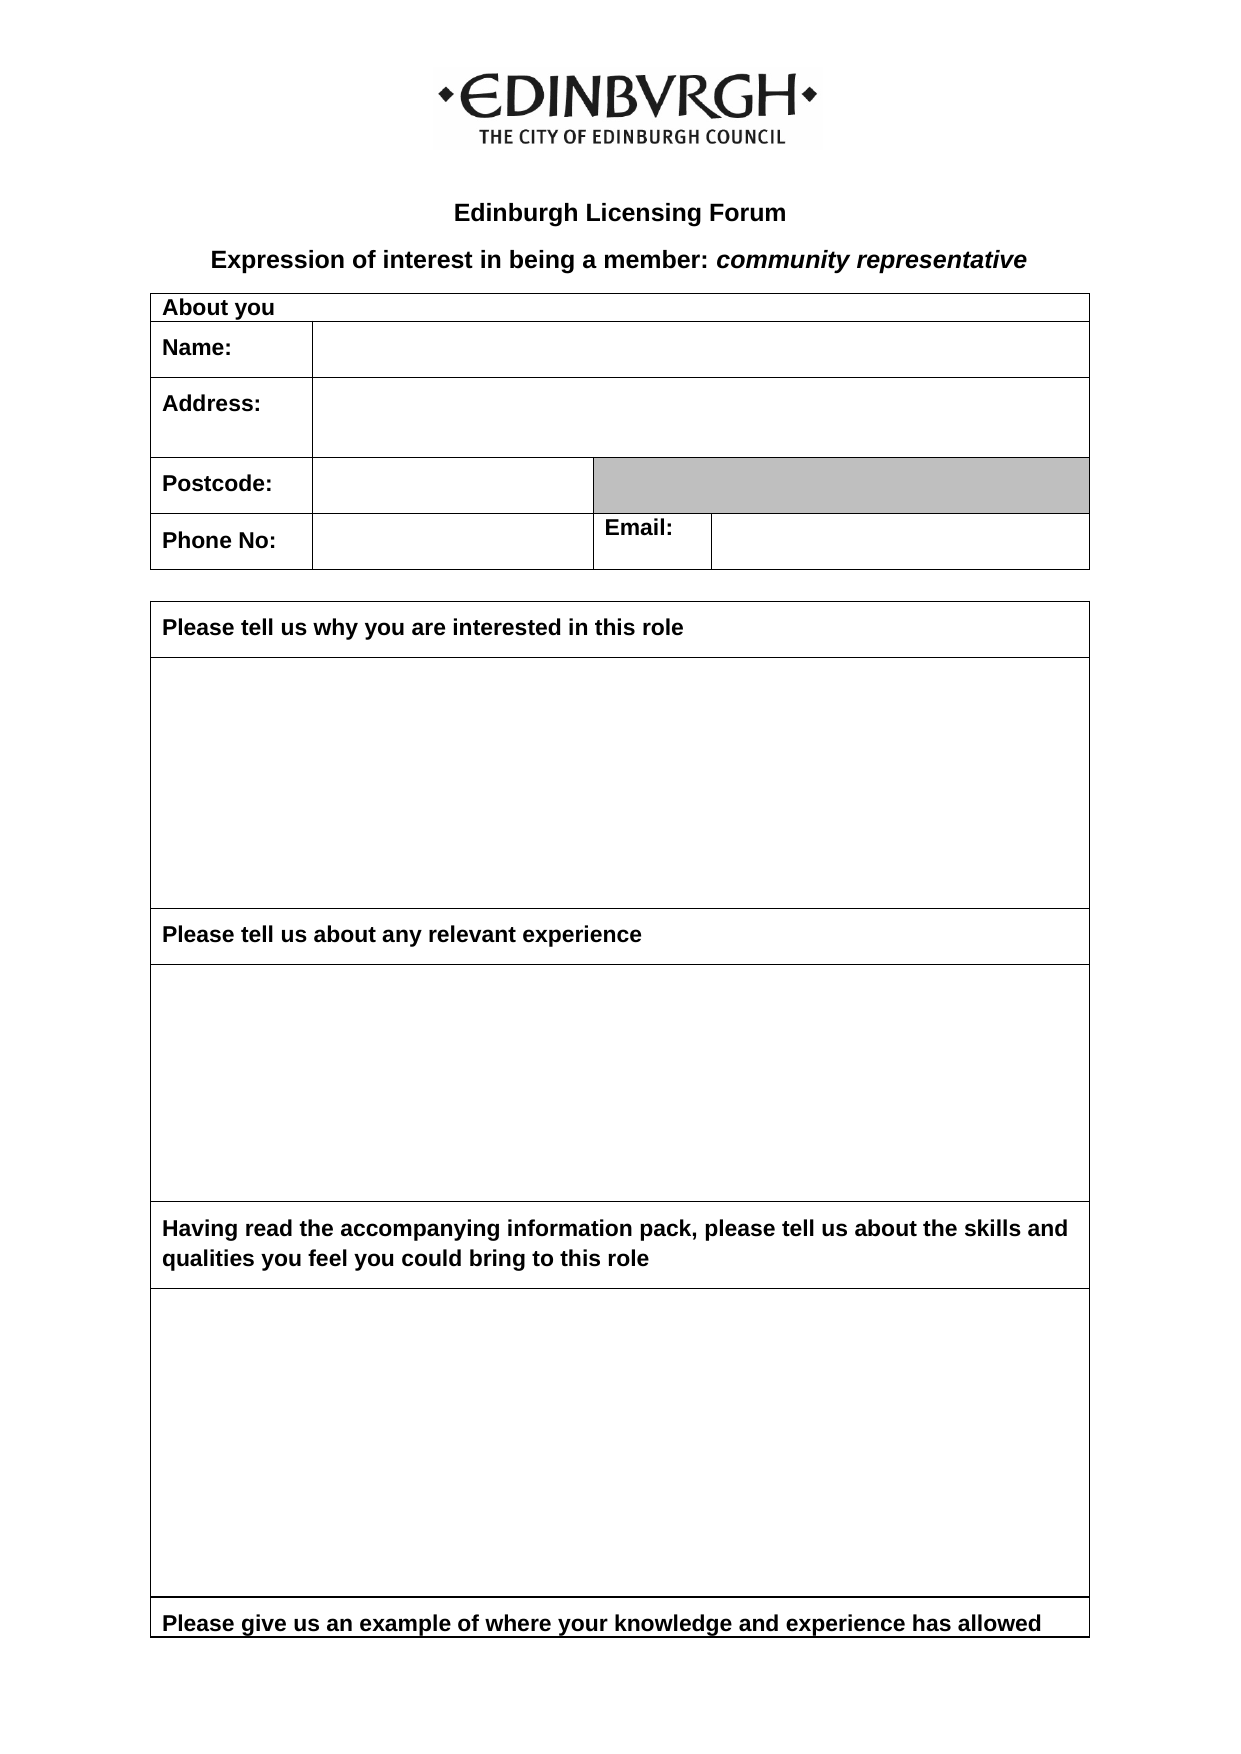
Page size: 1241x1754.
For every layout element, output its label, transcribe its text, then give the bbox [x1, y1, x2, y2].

table_cell [594, 458, 1089, 513]
picture [432, 67, 823, 150]
text Expression of interest in being a member: community representative [150, 245, 1090, 274]
table_cell [313, 322, 1089, 377]
table_cell Name: [151, 322, 312, 377]
table_header About you [151, 294, 1089, 321]
table_cell Please tell us about any relevant experience [151, 909, 1089, 964]
table_cell Email: [594, 514, 711, 569]
table_cell Postcode: [151, 458, 312, 513]
table_cell Phone No: [151, 514, 312, 569]
table_cell [313, 514, 593, 569]
table_cell Address: [151, 378, 312, 457]
text Edinburgh Licensing Forum [150, 198, 1090, 226]
table_cell Having read the accompanying information pack, please tell us about the skills and qualities you feel you could bring to this role [151, 1202, 1089, 1287]
table_cell [151, 965, 1089, 1201]
table_cell [313, 458, 593, 513]
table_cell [151, 1598, 1089, 1636]
table_cell [313, 378, 1089, 457]
table_cell [151, 1289, 1089, 1596]
table_cell [712, 514, 1089, 569]
table_cell [151, 658, 1089, 907]
table_header Please tell us why you are interested in this role [151, 602, 1089, 657]
